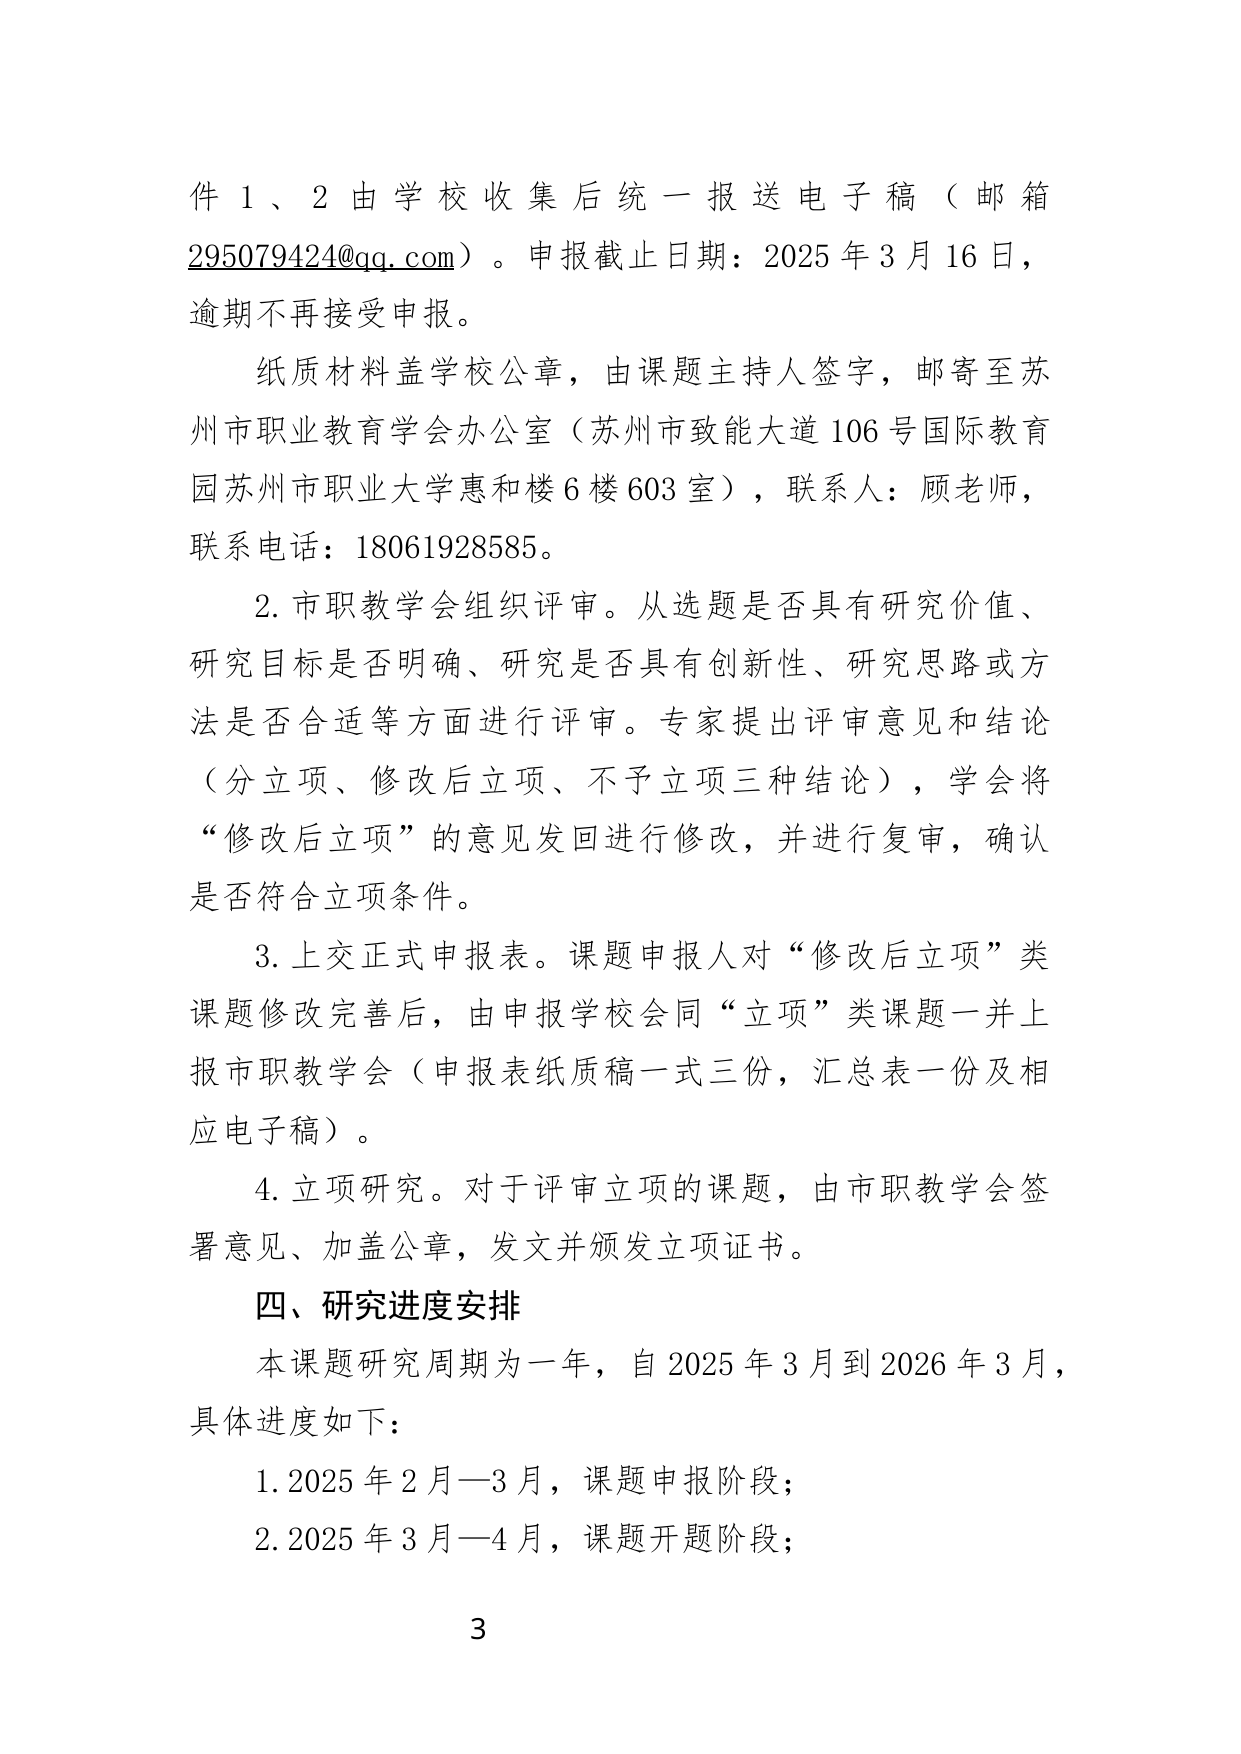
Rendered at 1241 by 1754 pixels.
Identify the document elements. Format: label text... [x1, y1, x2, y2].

text 1.2025年2月—3月，课题申报阶段； [187, 1445, 1053, 1504]
text 四、研究进度安排 [187, 1270, 1053, 1329]
text 3.上交正式申报表。课题申报人对“修改后立项”类课题修改完善后，由申报学校会同“立项”类课题一并上报市职教学会（申报表纸质稿一式三份，汇总表一份及相应电子稿）。 [187, 920, 1053, 1154]
text 2.2025年3月—4月，课题开题阶段； [187, 1504, 1053, 1562]
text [187, 162, 1053, 337]
text 4.立项研究。对于评审立项的课题，由市职教学会签署意见、加盖公章，发文并颁发立项证书。 [187, 1154, 1053, 1270]
text 纸质材料盖学校公章，由课题主持人签字，邮寄至苏州市职业教育学会办公室（苏州市致能大道106号国际教育园苏州市职业大学惠和楼6楼603室），联系人：顾老师，联系电话：18061928585。 [187, 337, 1053, 570]
text 本课题研究周期为一年，自2025年3月到2026年3月，具体进度如下： [187, 1329, 1053, 1445]
text 2.市职教学会组织评审。从选题是否具有研究价值、研究目标是否明确、研究是否具有创新性、研究思路或方法是否合适等方面进行评审。专家提出评审意见和结论（分立项、修改后立项、不予立项三种结论），学会将“修改后立项”的意见发回进行修改，并进行复审，确认是否符合立项条件。 [187, 570, 1053, 920]
